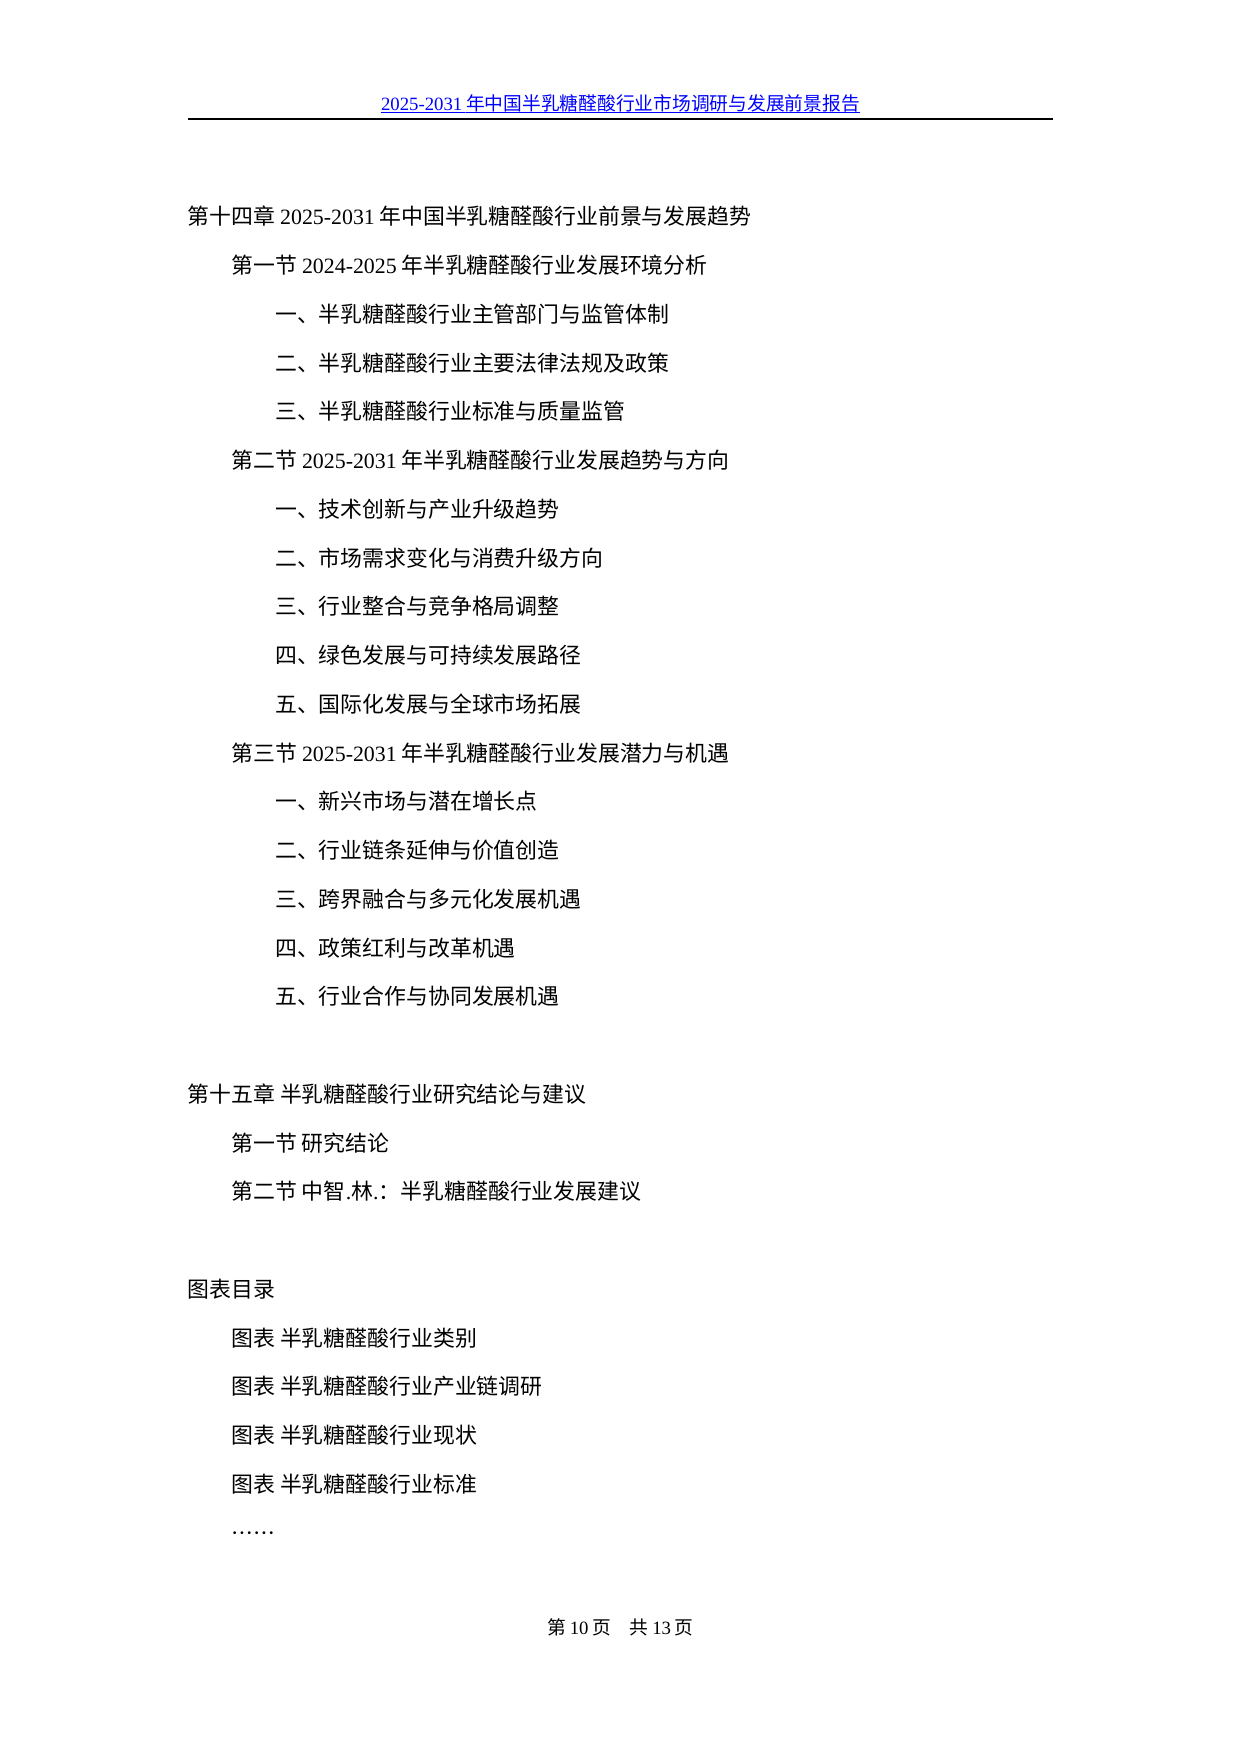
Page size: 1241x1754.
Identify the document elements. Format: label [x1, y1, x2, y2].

text [187, 150, 1053, 1548]
